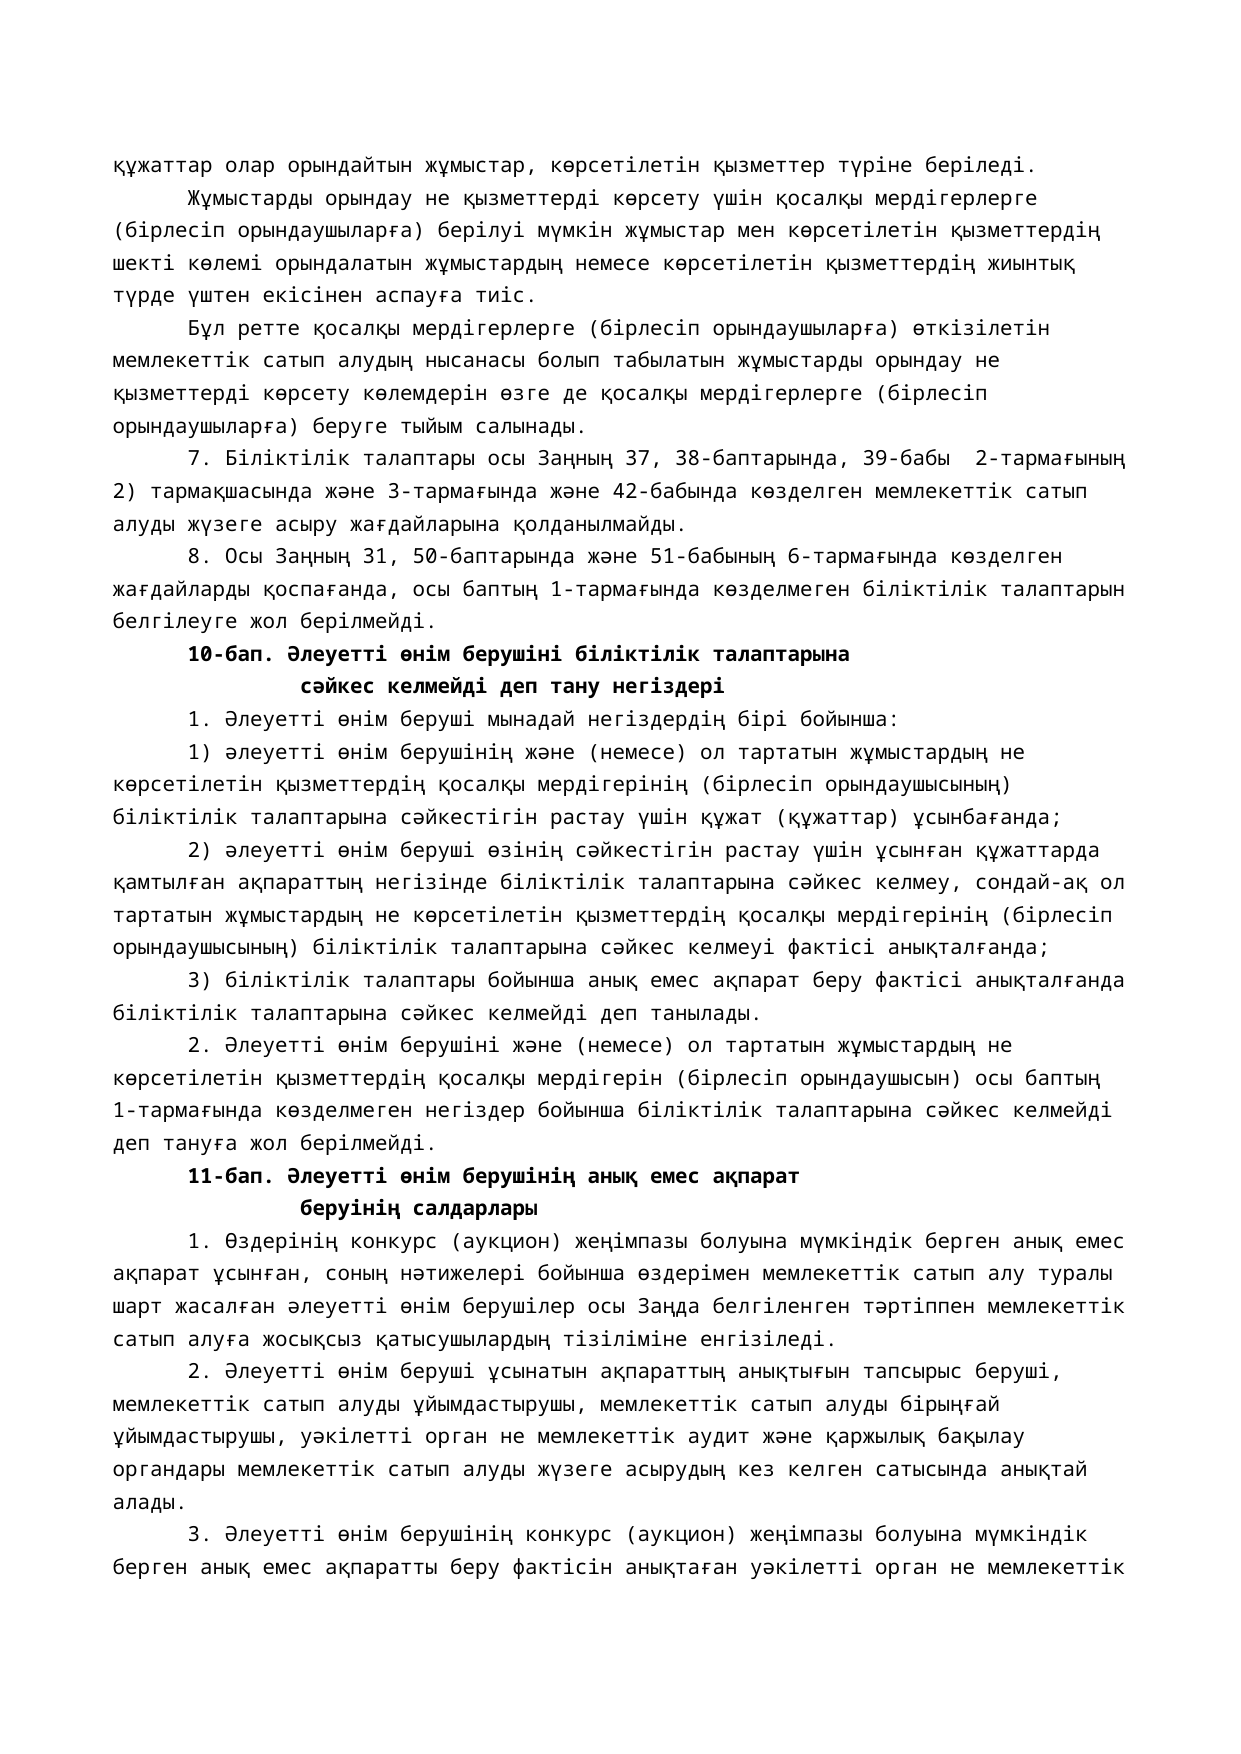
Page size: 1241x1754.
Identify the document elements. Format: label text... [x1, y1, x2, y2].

text 10-бап. Әлеуетті өнім берушіні біліктілік талаптарына сәйкес келмейді деп тану негіздері [112, 639, 1128, 700]
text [112, 150, 1128, 635]
text 11-бап. Әлеуетті өнім берушінің анық емес ақпарат беруінің салдарлары [112, 1161, 1128, 1222]
text 1. Әлеуетті өнім беруші мынадай негіздердің бірі бойынша: 1) әлеуетті өнім берушінің және (немесе) ол тартатын жұмыстардың не көрсетілетін қызметтердің қосалқы мердігерінің (бірлесіп орындаушысының) біліктілік талаптарына сәйкестігін растау үшін құжат (құжаттар) ұсынбағанда; 2) әлеуетті өнім беруші өзінің сәйкестігін растау үшін ұсынған құжаттарда қамтылған ақпараттың негізінде біліктілік талаптарына сәйкес келмеу, сондай-ақ ол тартатын жұмыстардың не көрсетілетін қызметтердің қосалқы мердігерінің (бірлесіп орындаушысының) біліктілік талаптарына сәйкес келмеуі фактісі анықталғанда; 3) біліктілік талаптары бойынша анық емес ақпарат беру фактісі анықталғанда біліктілік талаптарына сәйкес келмейді деп танылады. 2. Әлеуетті өнім берушіні және (немесе) ол тартатын жұмыстардың не көрсетілетін қызметтердің қосалқы мердігерін (бірлесіп орындаушысын) осы баптың 1-тармағында көзделмеген негіздер бойынша біліктілік талаптарына сәйкес келмейді деп тануға жол берілмейді. [112, 704, 1128, 1157]
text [112, 1226, 1128, 1580]
